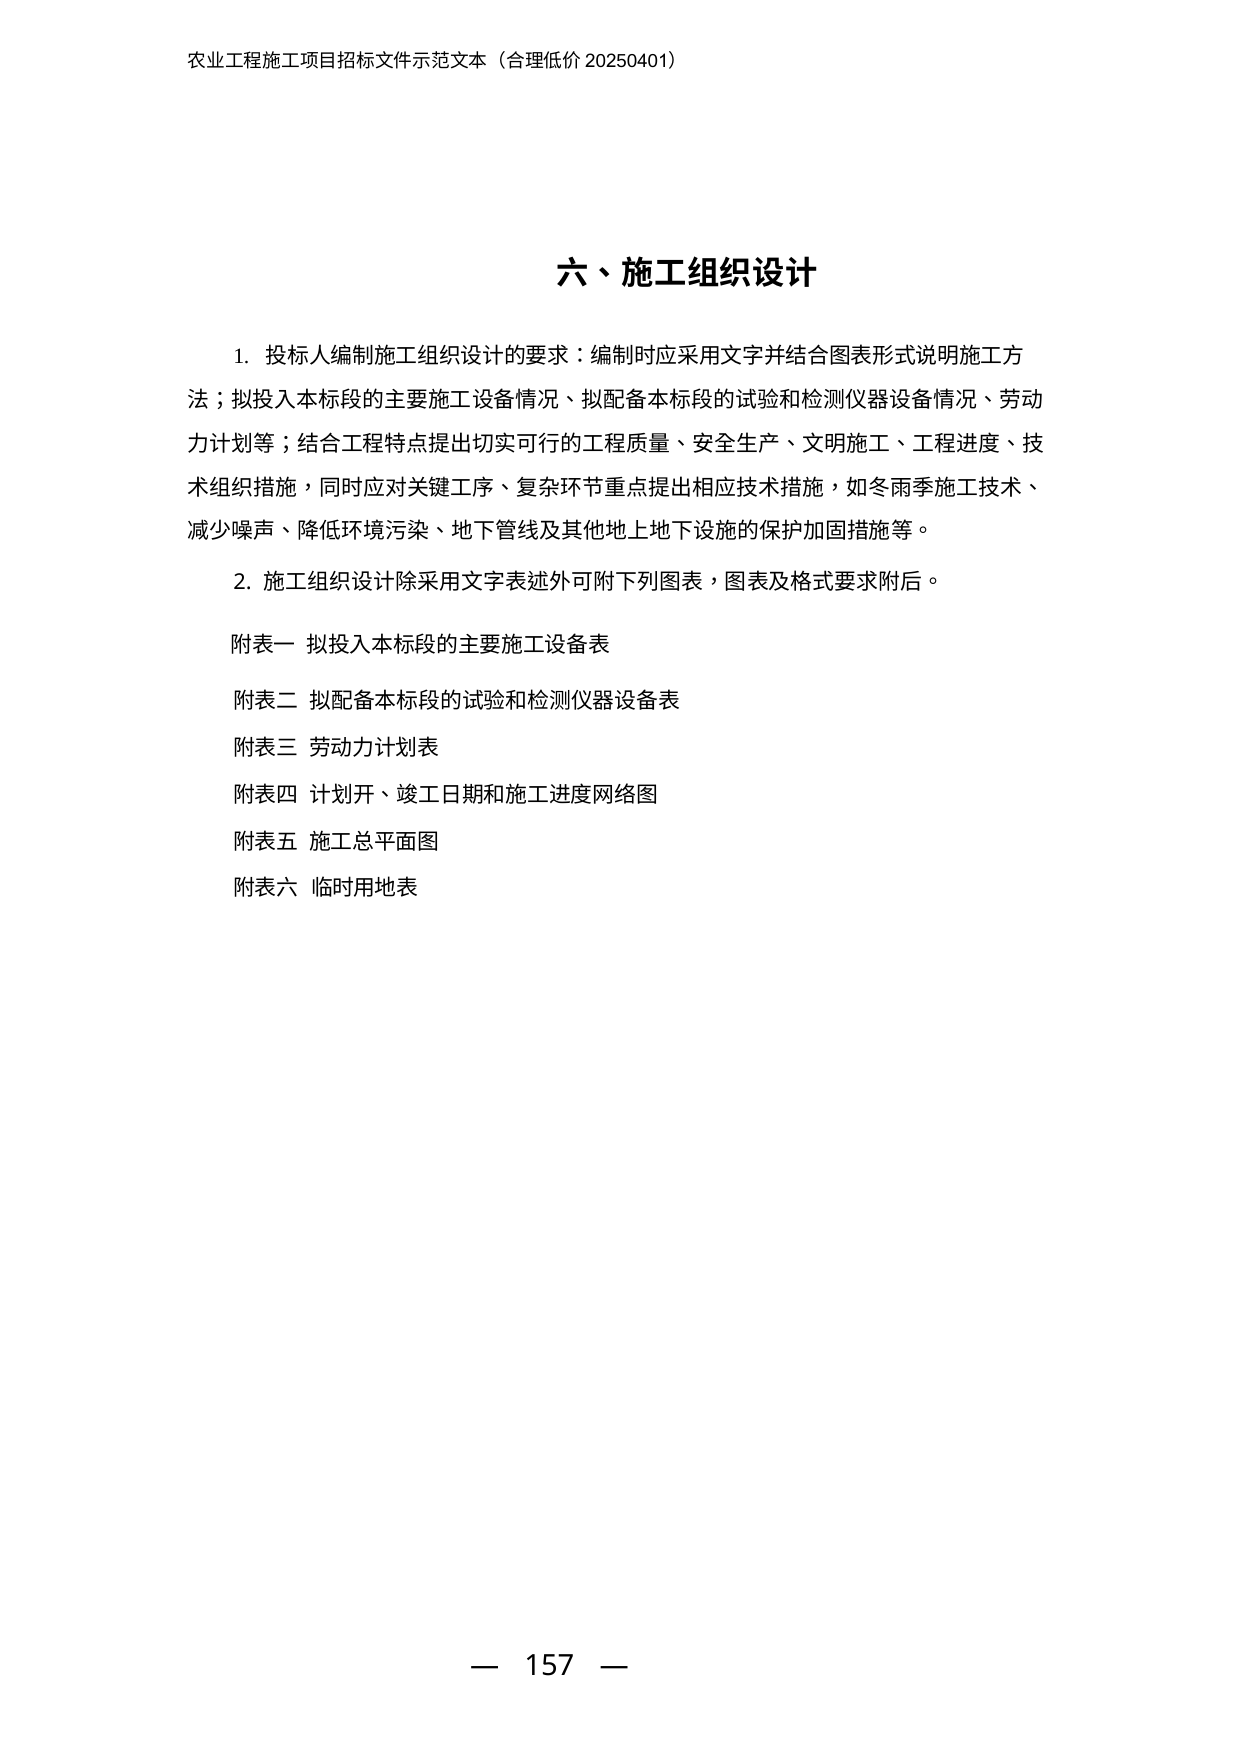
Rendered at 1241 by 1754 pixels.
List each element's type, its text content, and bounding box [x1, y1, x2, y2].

text 附表六 临时用地表 [233, 874, 1053, 901]
text 附表五 施工总平面图 [233, 827, 1053, 854]
text 1. 投标人编制施工组织设计的要求：编制时应采用文字并结合图表形式说明施工方法；拟投入本标段的主要施工设备情况、拟配备本标段的试验和检测仪器设备情况、劳动力计划等；结合工程特点提出切实可行的工程质量、安全生产、文明施工、工程进度、技术组织措施，同时应对关键工序、复杂环节重点提出相应技术措施，如冬雨季施工技术、减少噪声、降低环境污染、地下管线及其他地上地下设施的保护加固措施等。 [187, 340, 1053, 545]
text 六、施工组织设计 [556, 251, 1053, 292]
text 附表一 拟投入本标段的主要施工设备表 [187, 629, 858, 659]
text 附表四 计划开、竣工日期和施工进度网络图 [233, 780, 1053, 807]
text 附表二 拟配备本标段的试验和检测仪器设备表 [233, 687, 1053, 714]
text 2. 施工组织设计除采用文字表述外可附下列图表，图表及格式要求附后。 [187, 566, 1053, 596]
text 附表三 劳动力计划表 [233, 733, 1053, 761]
